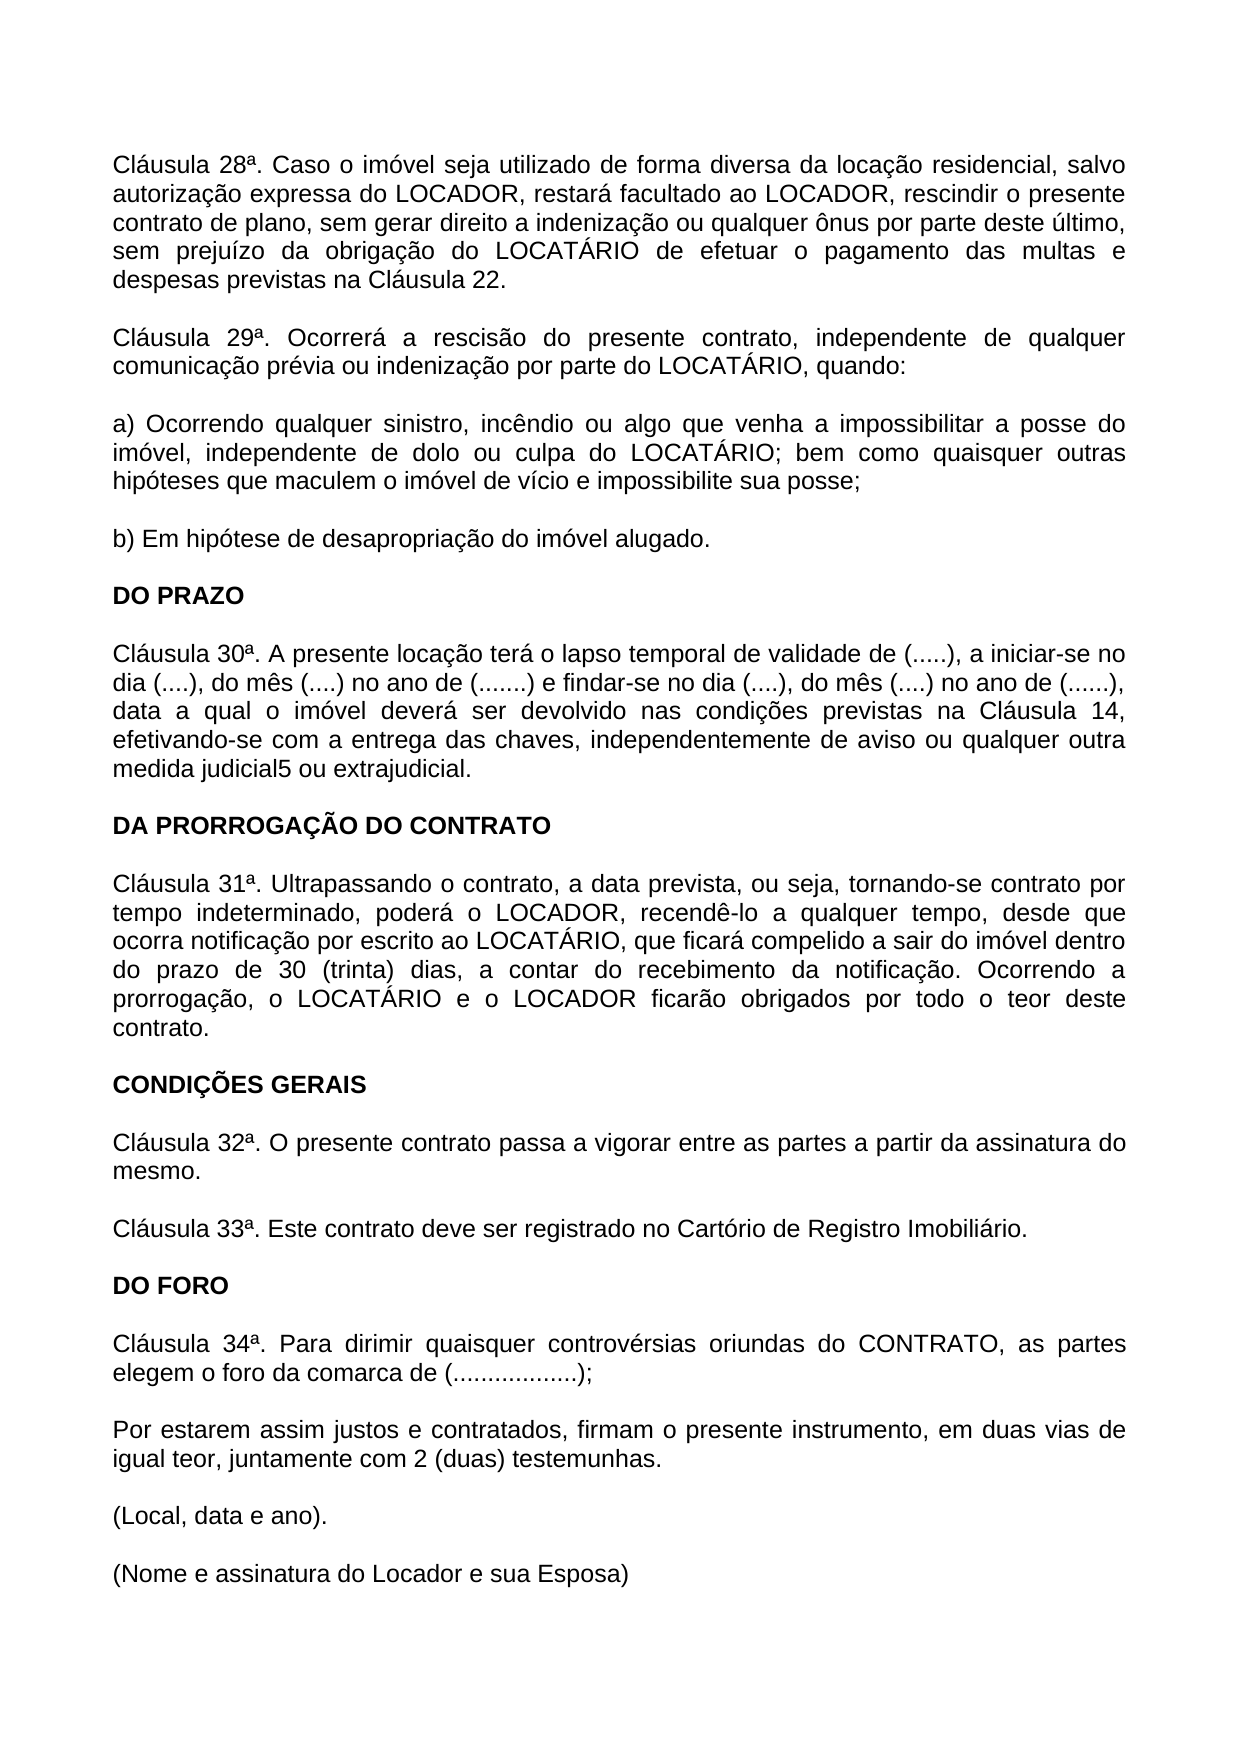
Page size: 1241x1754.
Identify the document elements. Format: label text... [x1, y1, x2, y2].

text b) Em hipótese de desapropriação do imóvel alugado. [112, 524, 1128, 552]
text CONDIÇÕES GERAIS [112, 1070, 1128, 1099]
text a) Ocorrendo qualquer sinistro, incêndio ou algo que venha a impossibilitar a posse do imóvel, independente de dolo ou culpa do LOCATÁRIO; bem como quaisquer outras hipóteses que maculem o imóvel de vício e impossibilite sua posse; [112, 409, 1128, 495]
text Por estarem assim justos e contratados, firmam o presente instrumento, em duas vias de igual teor, juntamente com 2 (duas) testemunhas. [112, 1415, 1128, 1472]
text Cláusula 30ª. A presente locação terá o lapso temporal de validade de (.....), a iniciar-se no dia (....), do mês (....) no ano de (.......) e findar-se no dia (....), do mês (....) no ano de (......), data a qual o imóvel deverá ser devolvido nas condições previstas na Cláusula 14, efetivando-se com a entrega das chaves, independentemente de aviso ou qualquer outra medida judicial5 ou extrajudicial. [112, 639, 1128, 782]
text DO PRAZO [112, 581, 1128, 610]
text Cláusula 32ª. O presente contrato passa a vigorar entre as partes a partir da assinatura do mesmo. [112, 1127, 1128, 1185]
text DO FORO [112, 1271, 1128, 1300]
text (Nome e assinatura do Locador e sua Esposa) [112, 1559, 1128, 1587]
text DA PRORROGAÇÃO DO CONTRATO [112, 811, 1128, 840]
text Cláusula 31ª. Ultrapassando o contrato, a data prevista, ou seja, tornando-se contrato por tempo indeterminado, poderá o LOCADOR, recendê-lo a qualquer tempo, desde que ocorra notificação por escrito ao LOCATÁRIO, que ficará compelido a sair do imóvel dentro do prazo de 30 (trinta) dias, a contar do recebimento da notificação. Ocorrendo a prorrogação, o LOCATÁRIO e o LOCADOR ficarão obrigados por todo o teor deste contrato. [112, 869, 1128, 1041]
text Cláusula 29ª. Ocorrerá a rescisão do presente contrato, independente de qualquer comunicação prévia ou indenização por parte do LOCATÁRIO, quando: [112, 322, 1128, 380]
text Cláusula 33ª. Este contrato deve ser registrado no Cartório de Registro Imobiliário. [112, 1214, 1128, 1242]
text Cláusula 34ª. Para dirimir quaisquer controvérsias oriundas do CONTRATO, as partes elegem o foro da comarca de (..................); [112, 1329, 1128, 1386]
text Cláusula 28ª. Caso o imóvel seja utilizado de forma diversa da locação residencial, salvo autorização expressa do LOCADOR, restará facultado ao LOCADOR, rescindir o presente contrato de plano, sem gerar direito a indenização ou qualquer ônus por parte deste último, sem prejuízo da obrigação do LOCATÁRIO de efetuar o pagamento das multas e despesas previstas na Cláusula 22. [112, 150, 1128, 294]
text (Local, data e ano). [112, 1501, 1128, 1530]
